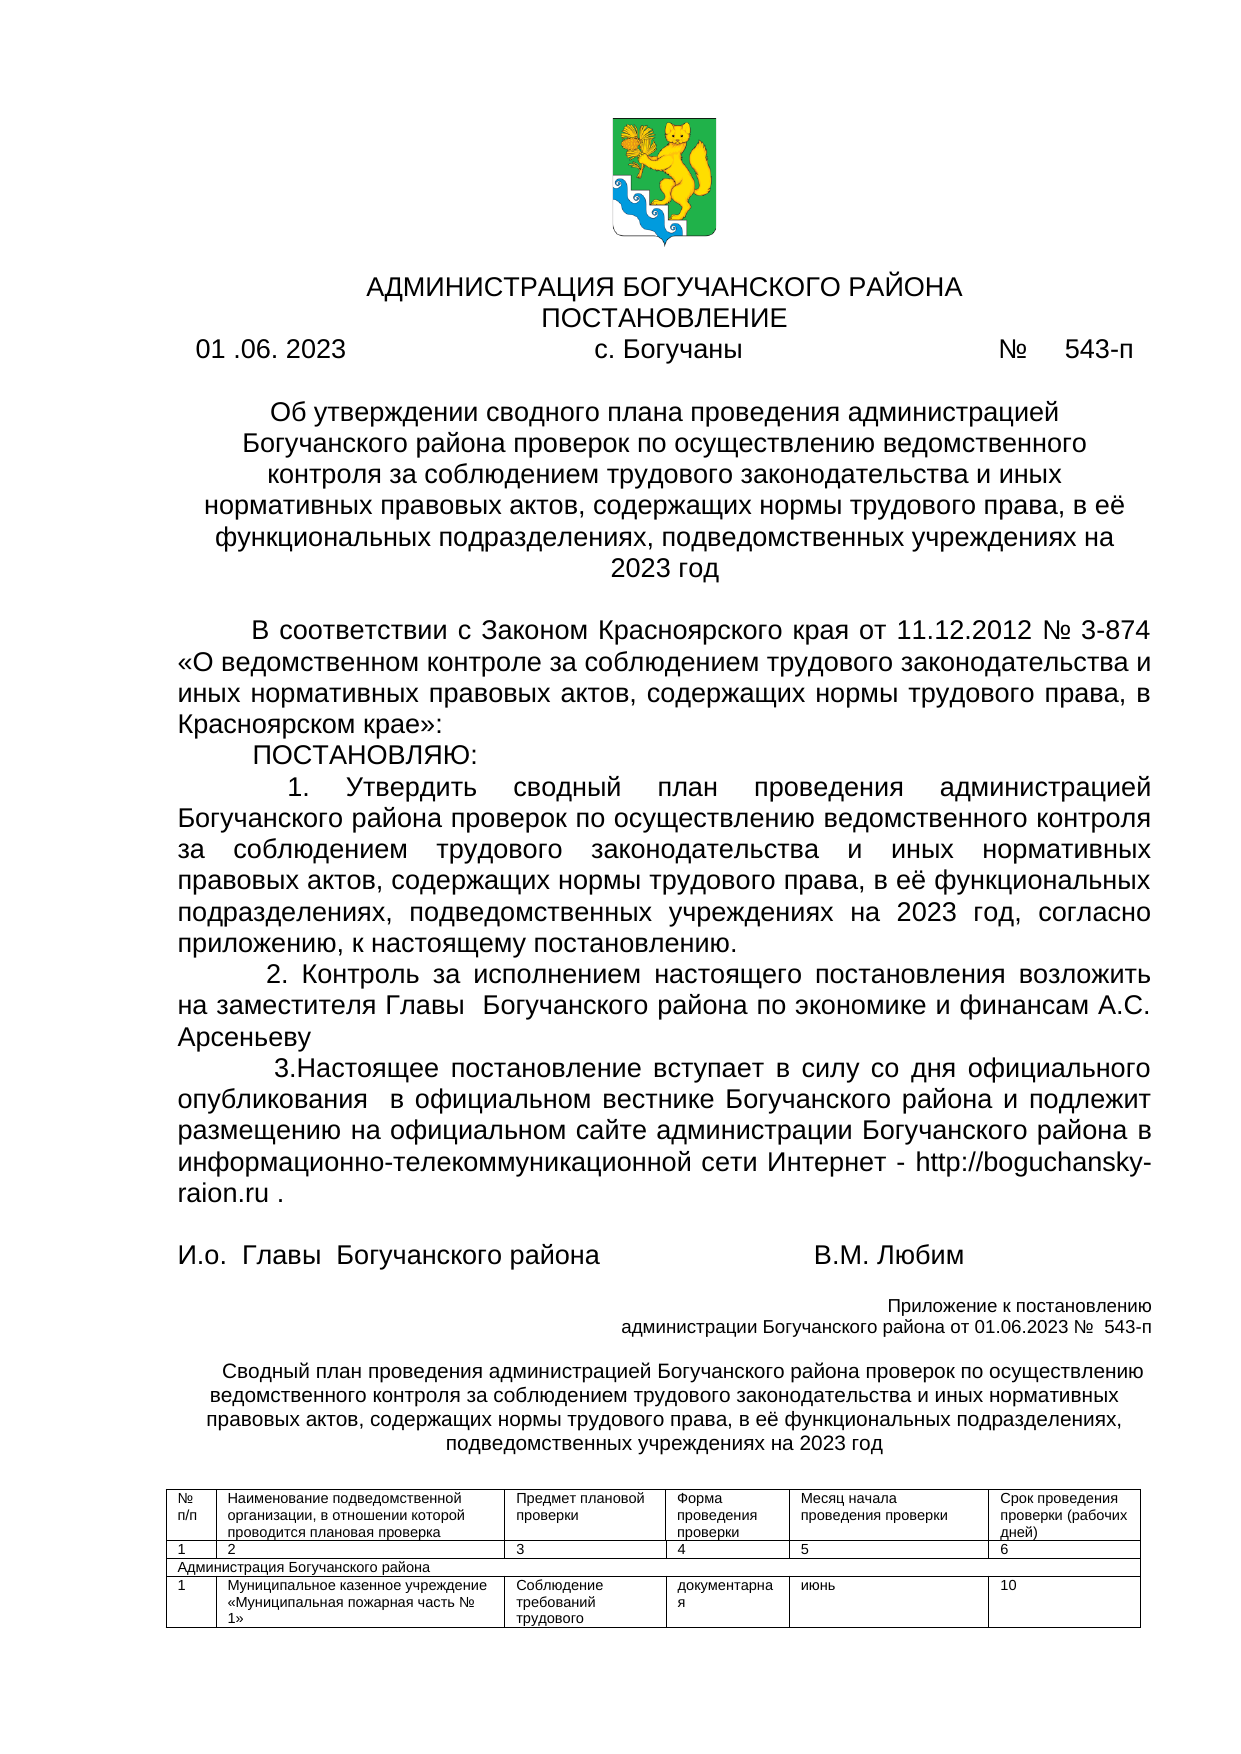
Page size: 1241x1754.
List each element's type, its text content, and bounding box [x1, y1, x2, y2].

text В соответствии с Законом Красноярского края от 11.12.2012 № 3-874 «О ведомственном контроле за соблюдением трудового законодательства и иных нормативных правовых актов, содержащих нормы трудового права, в Красноярском крае»: [177, 614, 1152, 739]
table_cell 2 [217, 1541, 504, 1558]
text администрации Богучанского района от 01.06.2023 № 543-п [177, 1316, 1152, 1338]
table_header Месяц начала проведения проверки [790, 1490, 988, 1540]
table_header Об утверждении сводного плана проведения администрацией Богучанского района проверок по осуществлению ведомственного контроля за соблюдением трудового законодательства и иных нормативных правовых актов, содержащих нормы трудового права, в её функциональных подразделениях, подведомственных учреждениях на 2023 год [177, 396, 1152, 614]
table_header Наименование подведомственной организации, в отношении которой проводится плановая проверка [217, 1490, 504, 1540]
table_header Форма проведения проверки [666, 1490, 789, 1540]
text ПОСТАНОВЛЯЮ: [177, 739, 1152, 771]
table_cell 5 [790, 1541, 988, 1558]
table_header № п/п [167, 1490, 216, 1540]
text Сводный план проведения администрацией Богучанского района проверок по осуществлению ведомственного контроля за соблюдением трудового законодательства и иных нормативных правовых актов, содержащих нормы трудового права, в её функциональных подразделениях, подведомственных учреждениях на 2023 год [177, 1359, 1152, 1455]
picture [612, 118, 717, 247]
table_cell Администрация Богучанского района [167, 1559, 1140, 1576]
table_cell 10 [989, 1577, 1140, 1627]
text АДМИНИСТРАЦИЯ БОГУЧАНСКОГО РАЙОНА [177, 271, 1152, 302]
table_cell 3 [505, 1541, 666, 1558]
table_header Срок проведения проверки (рабочих дней) [989, 1490, 1140, 1540]
table_header Предмет плановой проверки [505, 1490, 665, 1540]
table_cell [217, 1577, 504, 1627]
table_cell июнь [790, 1577, 988, 1627]
text 2. Контроль за исполнением настоящего постановления возложить на заместителя Главы Богучанского района по экономике и финансам А.С. Арсеньеву [177, 958, 1152, 1052]
text 1. Утвердить сводный план проведения администрацией Богучанского района проверок по осуществлению ведомственного контроля за соблюдением трудового законодательства и иных нормативных правовых актов, содержащих нормы трудового права, в её функциональных подразделениях, подведомственных учреждениях на 2023 год, согласно приложению, к настоящему постановлению. [177, 771, 1152, 958]
table_cell 4 [667, 1541, 789, 1558]
table_cell 6 [989, 1541, 1140, 1558]
table_cell 1 [167, 1577, 216, 1627]
text 01 .06. 2023 с. Богучаны № 543-п [177, 333, 1152, 364]
text Приложение к постановлению [177, 1294, 1152, 1316]
text И.о. Главы Богучанского района В.М. Любим [177, 1239, 1152, 1271]
text ПОСТАНОВЛЕНИЕ [177, 302, 1152, 333]
table_cell 1 [167, 1541, 216, 1558]
table_cell документарная [667, 1577, 789, 1627]
text 3.Настоящее постановление вступает в силу со дня официального опубликования в официальном вестнике Богучанского района и подлежит размещению на официальном сайте администрации Богучанского района в информационно-телекоммуникационной сети Интернет - http://boguchansky-raion.ru . [177, 1052, 1152, 1208]
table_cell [505, 1577, 666, 1627]
